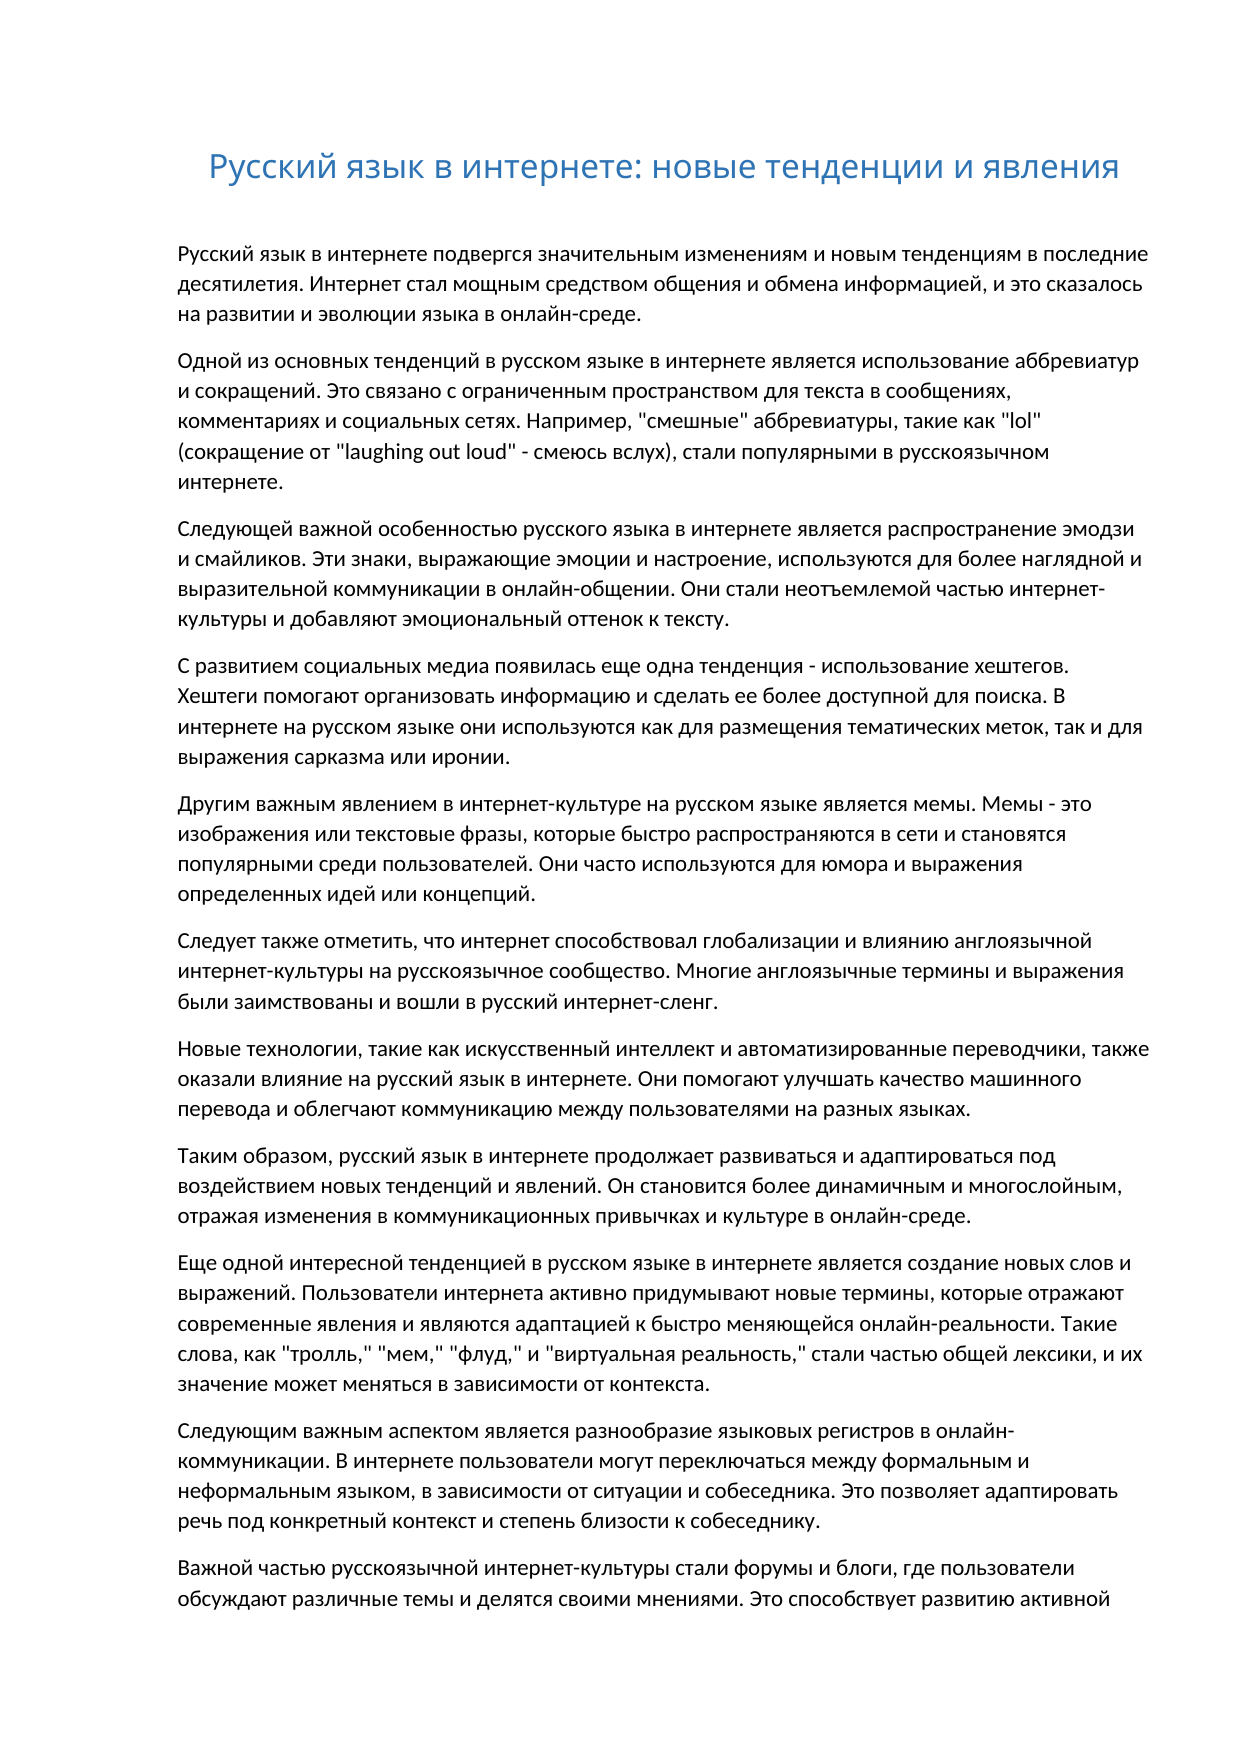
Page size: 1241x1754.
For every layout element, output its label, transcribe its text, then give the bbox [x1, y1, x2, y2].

text Одной из основных тенденций в русском языке в интернете является использование аббревиатур и сокращений. Это связано с ограниченным пространством для текста в сообщениях, комментариях и социальных сетях. Например, "смешные" аббревиатуры, такие как "lol" (сокращение от "laughing out loud" - смеюсь вслух), стали популярными в русскоязычном интернете. [177, 346, 1152, 495]
text Другим важным явлением в интернет-культуре на русском языке является мемы. Мемы - это изображения или текстовые фразы, которые быстро распространяются в сети и становятся популярными среди пользователей. Они часто используются для юмора и выражения определенных идей или концепций. [177, 789, 1152, 908]
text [177, 1553, 1152, 1612]
text Следует также отметить, что интернет способствовал глобализации и влиянию англоязычной интернет-культуры на русскоязычное сообщество. Многие англоязычные термины и выражения были заимствованы и вошли в русский интернет-сленг. [177, 926, 1152, 1015]
subtitle Русский язык в интернете: новые тенденции и явления [177, 143, 1152, 188]
text Следующей важной особенностью русского языка в интернете является распространение эмодзи и смайликов. Эти знаки, выражающие эмоции и настроение, используются для более наглядной и выразительной коммуникации в онлайн-общении. Они стали неотъемлемой частью интернет-культуры и добавляют эмоциональный оттенок к тексту. [177, 514, 1152, 633]
text Таким образом, русский язык в интернете продолжает развиваться и адаптироваться под воздействием новых тенденций и явлений. Он становится более динамичным и многослойным, отражая изменения в коммуникационных привычках и культуре в онлайн-среде. [177, 1141, 1152, 1229]
text Еще одной интересной тенденцией в русском языке в интернете является создание новых слов и выражений. Пользователи интернета активно придумывают новые термины, которые отражают современные явления и являются адаптацией к быстро меняющейся онлайн-реальности. Такие слова, как "тролль," "мем," "флуд," и "виртуальная реальность," стали частью общей лексики, и их значение может меняться в зависимости от контекста. [177, 1248, 1152, 1397]
text С развитием социальных медиа появилась еще одна тенденция - использование хештегов. Хештеги помогают организовать информацию и сделать ее более доступной для поиска. В интернете на русском языке они используются как для размещения тематических меток, так и для выражения сарказма или иронии. [177, 651, 1152, 770]
text Русский язык в интернете подвергся значительным изменениям и новым тенденциям в последние десятилетия. Интернет стал мощным средством общения и обмена информацией, и это сказалось на развитии и эволюции языка в онлайн-среде. [177, 239, 1152, 327]
text Новые технологии, такие как искусственный интеллект и автоматизированные переводчики, также оказали влияние на русский язык в интернете. Они помогают улучшать качество машинного перевода и облегчают коммуникацию между пользователями на разных языках. [177, 1034, 1152, 1122]
text Следующим важным аспектом является разнообразие языковых регистров в онлайн-коммуникации. В интернете пользователи могут переключаться между формальным и неформальным языком, в зависимости от ситуации и собеседника. Это позволяет адаптировать речь под конкретный контекст и степень близости к собеседнику. [177, 1416, 1152, 1535]
